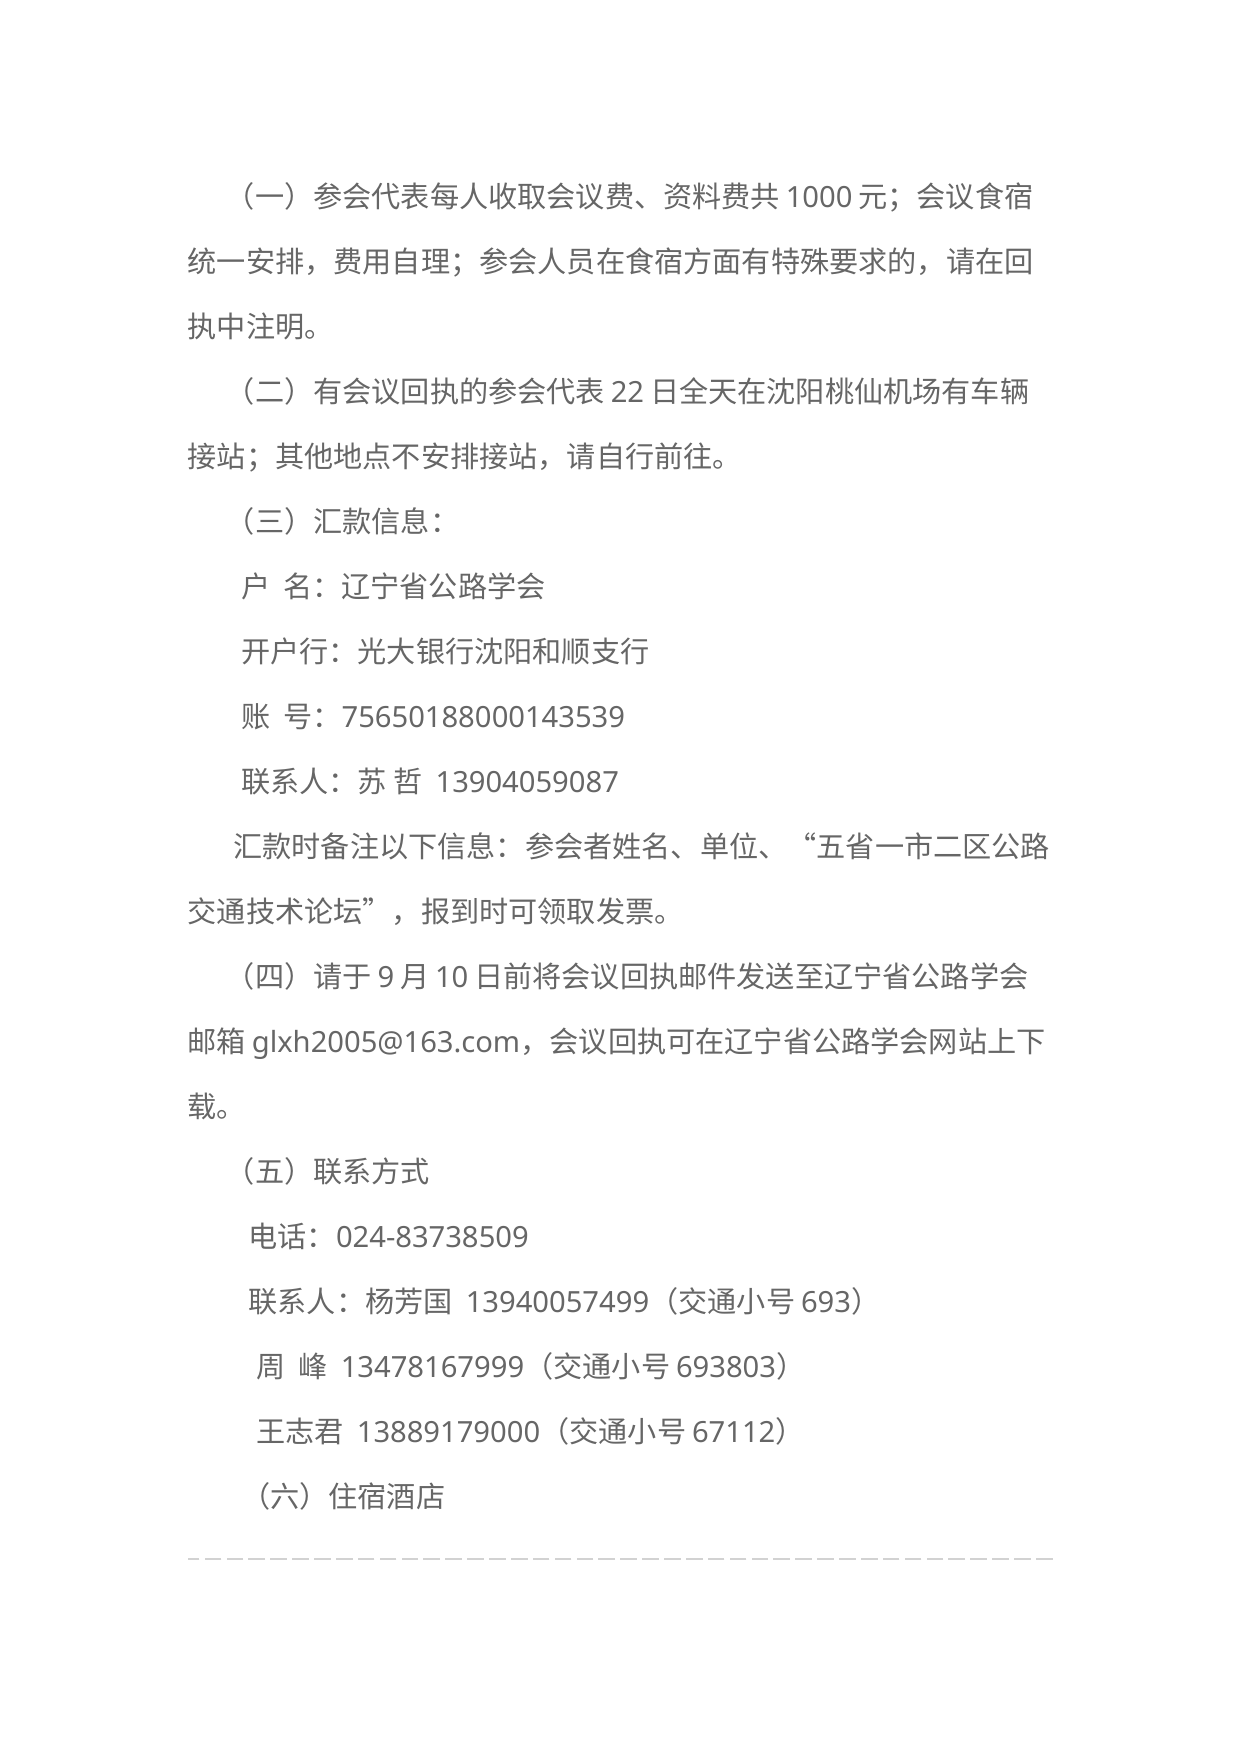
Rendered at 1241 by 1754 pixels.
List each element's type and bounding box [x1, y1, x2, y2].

text [187, 162, 1053, 1560]
